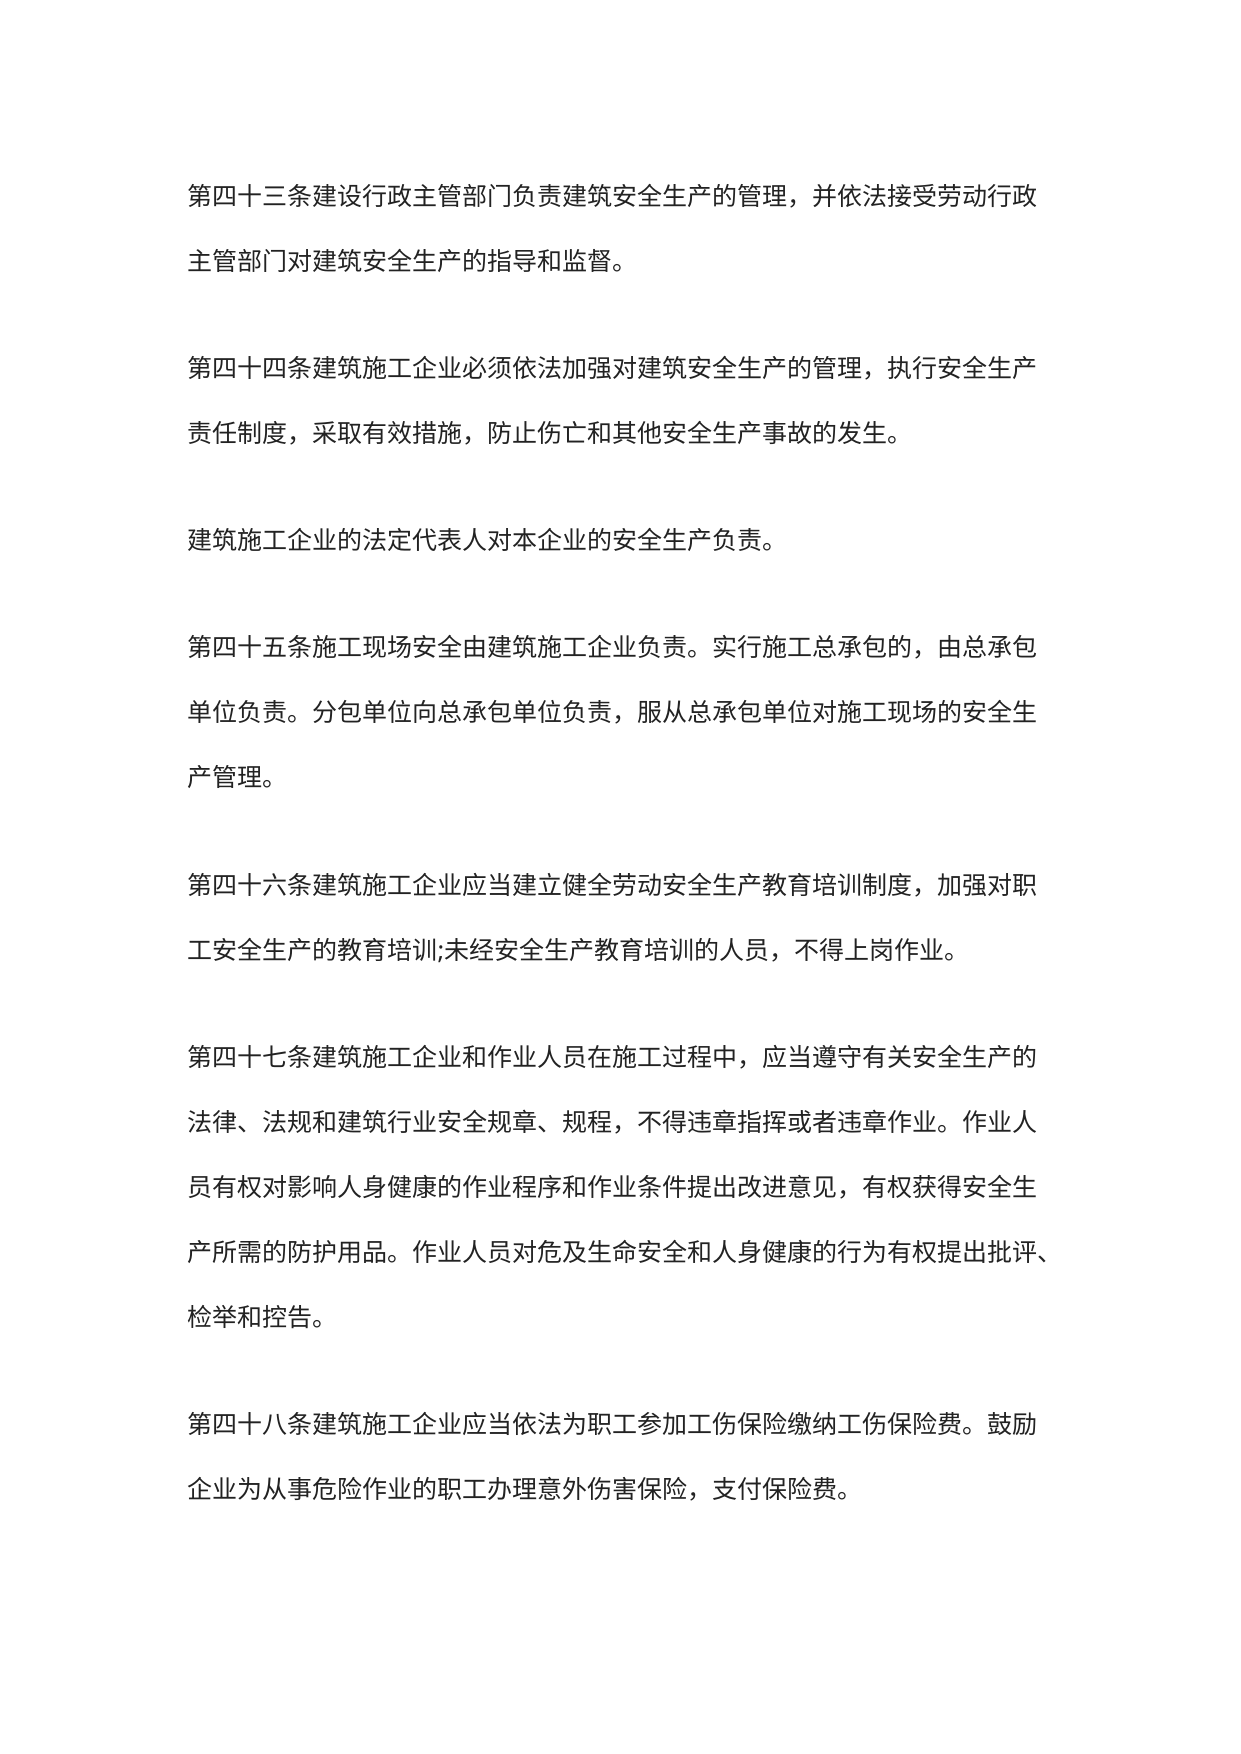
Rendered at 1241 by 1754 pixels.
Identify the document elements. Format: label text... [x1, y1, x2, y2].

text 第四十四条建筑施工企业必须依法加强对建筑安全生产的管理，执行安全生产责任制度，采取有效措施，防止伤亡和其他安全生产事故的发生。 [187, 334, 1053, 464]
text 第四十八条建筑施工企业应当依法为职工参加工伤保险缴纳工伤保险费。鼓励企业为从事危险作业的职工办理意外伤害保险，支付保险费。 [187, 1390, 1053, 1520]
text 建筑施工企业的法定代表人对本企业的安全生产负责。 [187, 506, 1053, 571]
text 第四十五条施工现场安全由建筑施工企业负责。实行施工总承包的，由总承包单位负责。分包单位向总承包单位负责，服从总承包单位对施工现场的安全生产管理。 [187, 613, 1053, 808]
text 第四十六条建筑施工企业应当建立健全劳动安全生产教育培训制度，加强对职工安全生产的教育培训;未经安全生产教育培训的人员，不得上岗作业。 [187, 851, 1053, 981]
text 第四十七条建筑施工企业和作业人员在施工过程中，应当遵守有关安全生产的法律、法规和建筑行业安全规章、规程，不得违章指挥或者违章作业。作业人员有权对影响人身健康的作业程序和作业条件提出改进意见，有权获得安全生产所需的防护用品。作业人员对危及生命安全和人身健康的行为有权提出批评、检举和控告。 [187, 1023, 1053, 1348]
text 第四十三条建设行政主管部门负责建筑安全生产的管理，并依法接受劳动行政主管部门对建筑安全生产的指导和监督。 [187, 162, 1053, 292]
